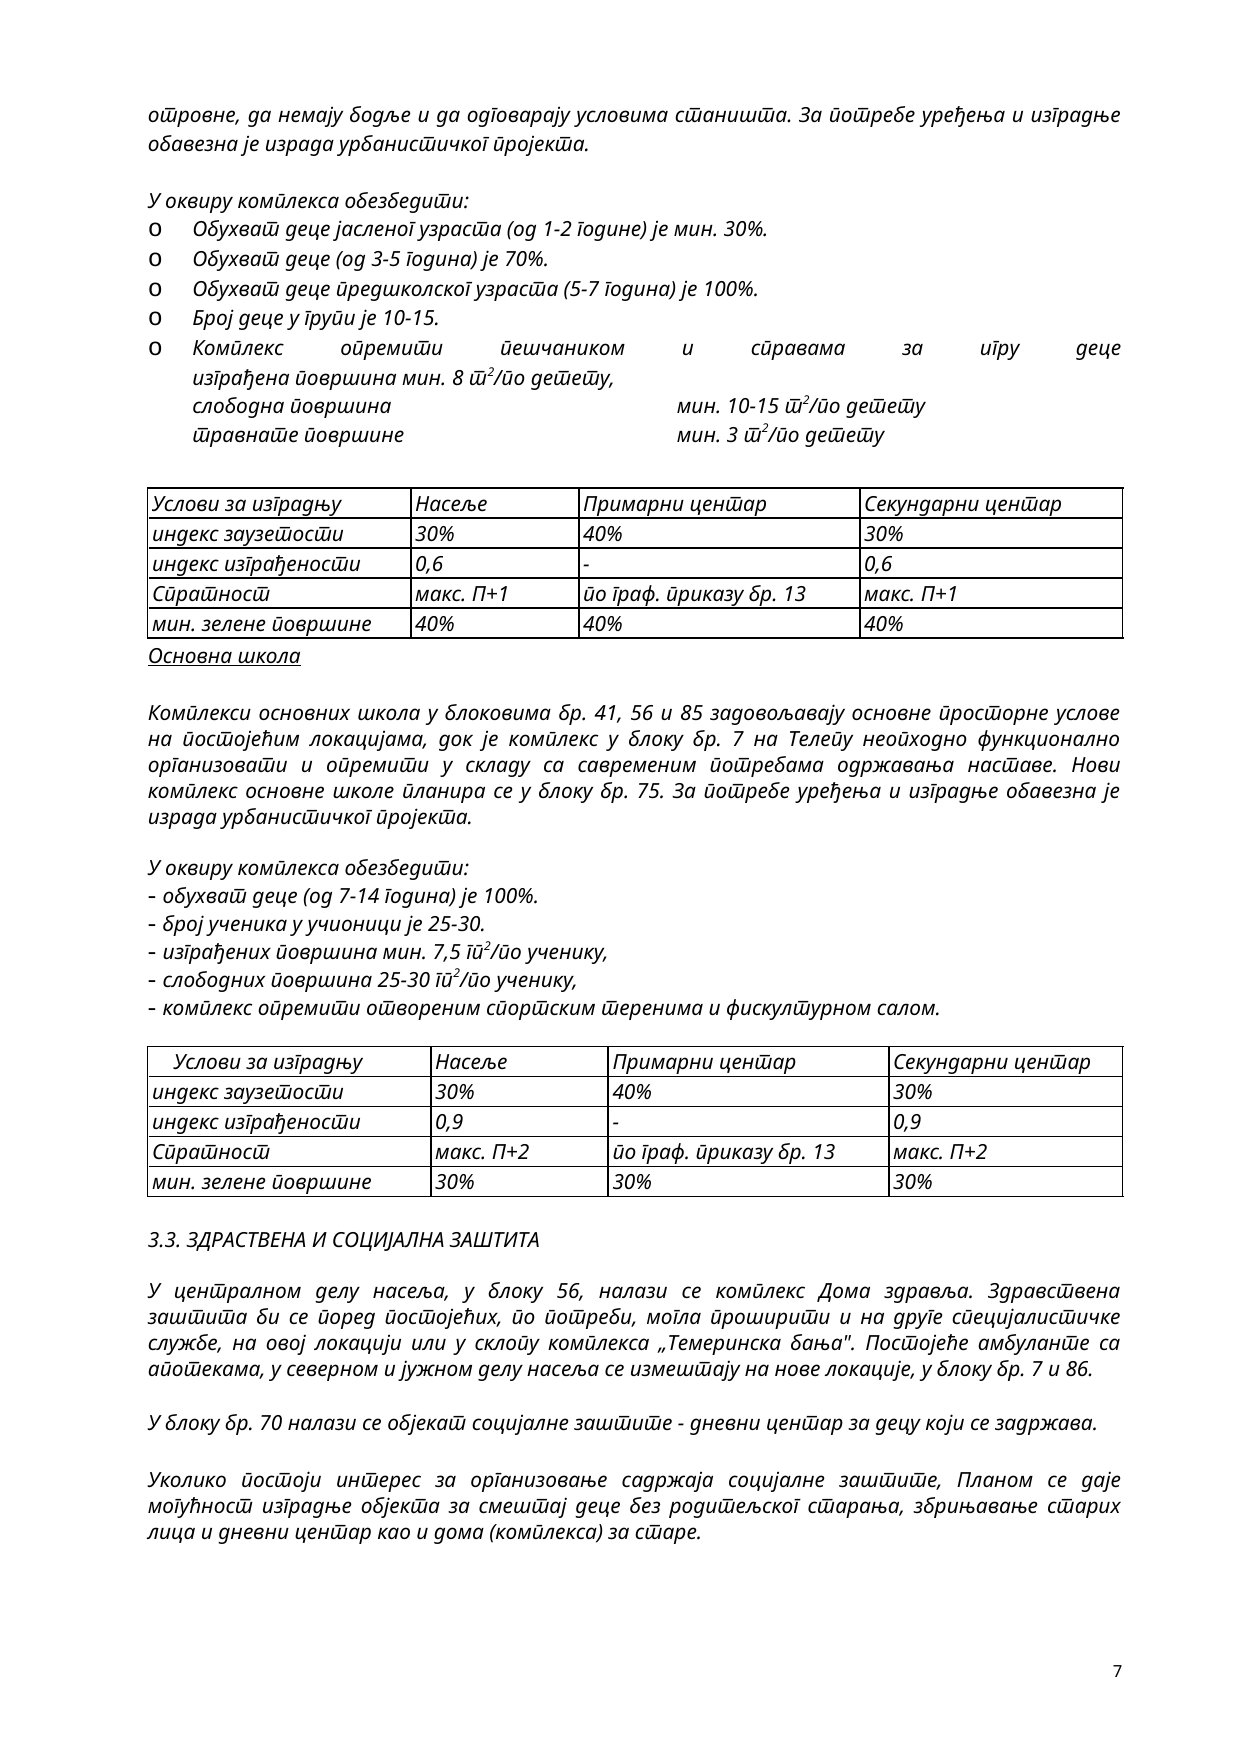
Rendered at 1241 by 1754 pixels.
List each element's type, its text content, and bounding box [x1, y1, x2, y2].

table_cell 40% [412, 609, 578, 637]
table_header Насеље [412, 489, 578, 517]
table_cell макс. П+1 [412, 579, 578, 607]
list Обухват деце предшколског узраста (5-7 година) је 100%. [148, 274, 1122, 303]
table_header Секундарни центар [861, 489, 1122, 517]
table_header Услови за изградњу [148, 489, 410, 517]
table_cell 30% [861, 519, 1122, 547]
table_cell по граф. приказу бр. 13 [609, 1137, 888, 1166]
list Обухват деце јасленог узраста (од 1-2 године) је мин. 30%. [148, 214, 1122, 244]
table_cell 0,9 [890, 1107, 1122, 1136]
table_cell индекс заузетости [148, 1077, 430, 1106]
text У оквиру комплекса обезбедити: [148, 853, 1122, 881]
text слободна површина мин. 10-15 т2/по детету [148, 392, 1122, 420]
text У оквиру комплекса обезбедити: [148, 186, 1122, 214]
table_header Услови за изградњу [148, 1047, 430, 1076]
table_cell мин. зелене површине [148, 1167, 430, 1196]
list Обухват деце (од 3-5 година) је 70%. [148, 244, 1122, 274]
table_header Секундарни центар [890, 1047, 1122, 1076]
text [148, 100, 1122, 157]
list обухват деце (од 7-14 година) је 100%. [148, 882, 1122, 909]
table_cell Спратност [148, 1137, 430, 1166]
list Број деце у групи је 10-15. [148, 303, 1122, 333]
table_cell 30% [432, 1167, 607, 1196]
table_cell индекс изграђености [148, 548, 410, 577]
list слободних површина 25-30 гп2/по ученику, [148, 965, 1122, 993]
table_cell 0,6 [412, 549, 578, 577]
table_cell 30% [412, 519, 578, 547]
text Основна школа [148, 641, 1122, 669]
table_header Примарни центар [580, 489, 859, 517]
table_header Насеље [432, 1047, 607, 1076]
table_cell - [580, 549, 859, 577]
table_cell 40% [609, 1077, 888, 1106]
list број ученика у учионици је 25-30. [148, 909, 1122, 937]
table_cell 0,6 [861, 549, 1122, 577]
table_cell макс. П+2 [432, 1137, 607, 1166]
table_cell 30% [432, 1077, 607, 1106]
table_cell 40% [580, 519, 859, 547]
table_header Примарни центар [609, 1047, 888, 1076]
table_cell 30% [609, 1167, 888, 1196]
text Уколико постоји интерес за организовање садржаја социјалне заштите, Планом се даје могућност изградње објекта за смештај деце без родитељског старања, збрињавање старих лица и дневни центар као и дома (комплекса) за старе. [148, 1467, 1122, 1545]
table_cell 30% [890, 1167, 1122, 1196]
text Комплекси основних школа у блоковима бр. 41, 56 и 85 задовољавају основне просторне услове на постојећим локацијама, док је комплекс у блоку бр. 7 на Телепу неопходно функционално организовати и опремити у складу са савременим потребама одржавања наставе. Нови комплекс основне школе планира се у блоку бр. 75. За потребе уређења и изградње обавезна је израда урбанистичког пројекта. [148, 700, 1122, 830]
table_cell 30% [890, 1077, 1122, 1106]
list Комплекс опремити пешчаником и справама за игру деце изграђена површина мин. 8 т2/по детету, [148, 333, 1122, 392]
table_cell 0,9 [432, 1107, 607, 1136]
list комплекс опремити отвореним спортским теренима и фискултурном салом. [148, 993, 1122, 1021]
table_cell 40% [580, 609, 859, 637]
table_cell индекс заузетости [148, 518, 410, 547]
table_cell по граф. приказу бр. 13 [580, 579, 859, 607]
table_cell 40% [861, 609, 1122, 637]
table_cell макс. П+1 [861, 579, 1122, 607]
table_cell мин. зелене површине [148, 608, 410, 637]
table_cell индекс изграђености [148, 1107, 430, 1136]
table_cell - [609, 1107, 888, 1136]
text травнате површине мин. 3 т2/по детету [148, 420, 1122, 448]
text 3.3. ЗДРАСТВЕНА И СОЦИЈАЛНА ЗАШТИТА [148, 1225, 1122, 1253]
text У централном делу насеља, у блоку 56, налази се комплекс Дома здравља. Здравствена заштита би се поред постојећих, по потреби, могла проширити и на друге специјалистичке службе, на овој локацији или у склопу комплекса „Темеринска бања". Постојеће амбуланте са апотекама, у северном и јужном делу насеља се измештају на нове локације, у блоку бр. 7 и 86. [148, 1278, 1122, 1382]
list изграђених површина мин. 7,5 гп2/по ученику, [148, 938, 1122, 965]
text У блоку бр. 70 налази се објекат социјалне заштите - дневни центар за децу који се задржава. [148, 1410, 1122, 1436]
table_cell макс. П+2 [890, 1137, 1122, 1166]
table_cell Спратност [148, 578, 410, 607]
